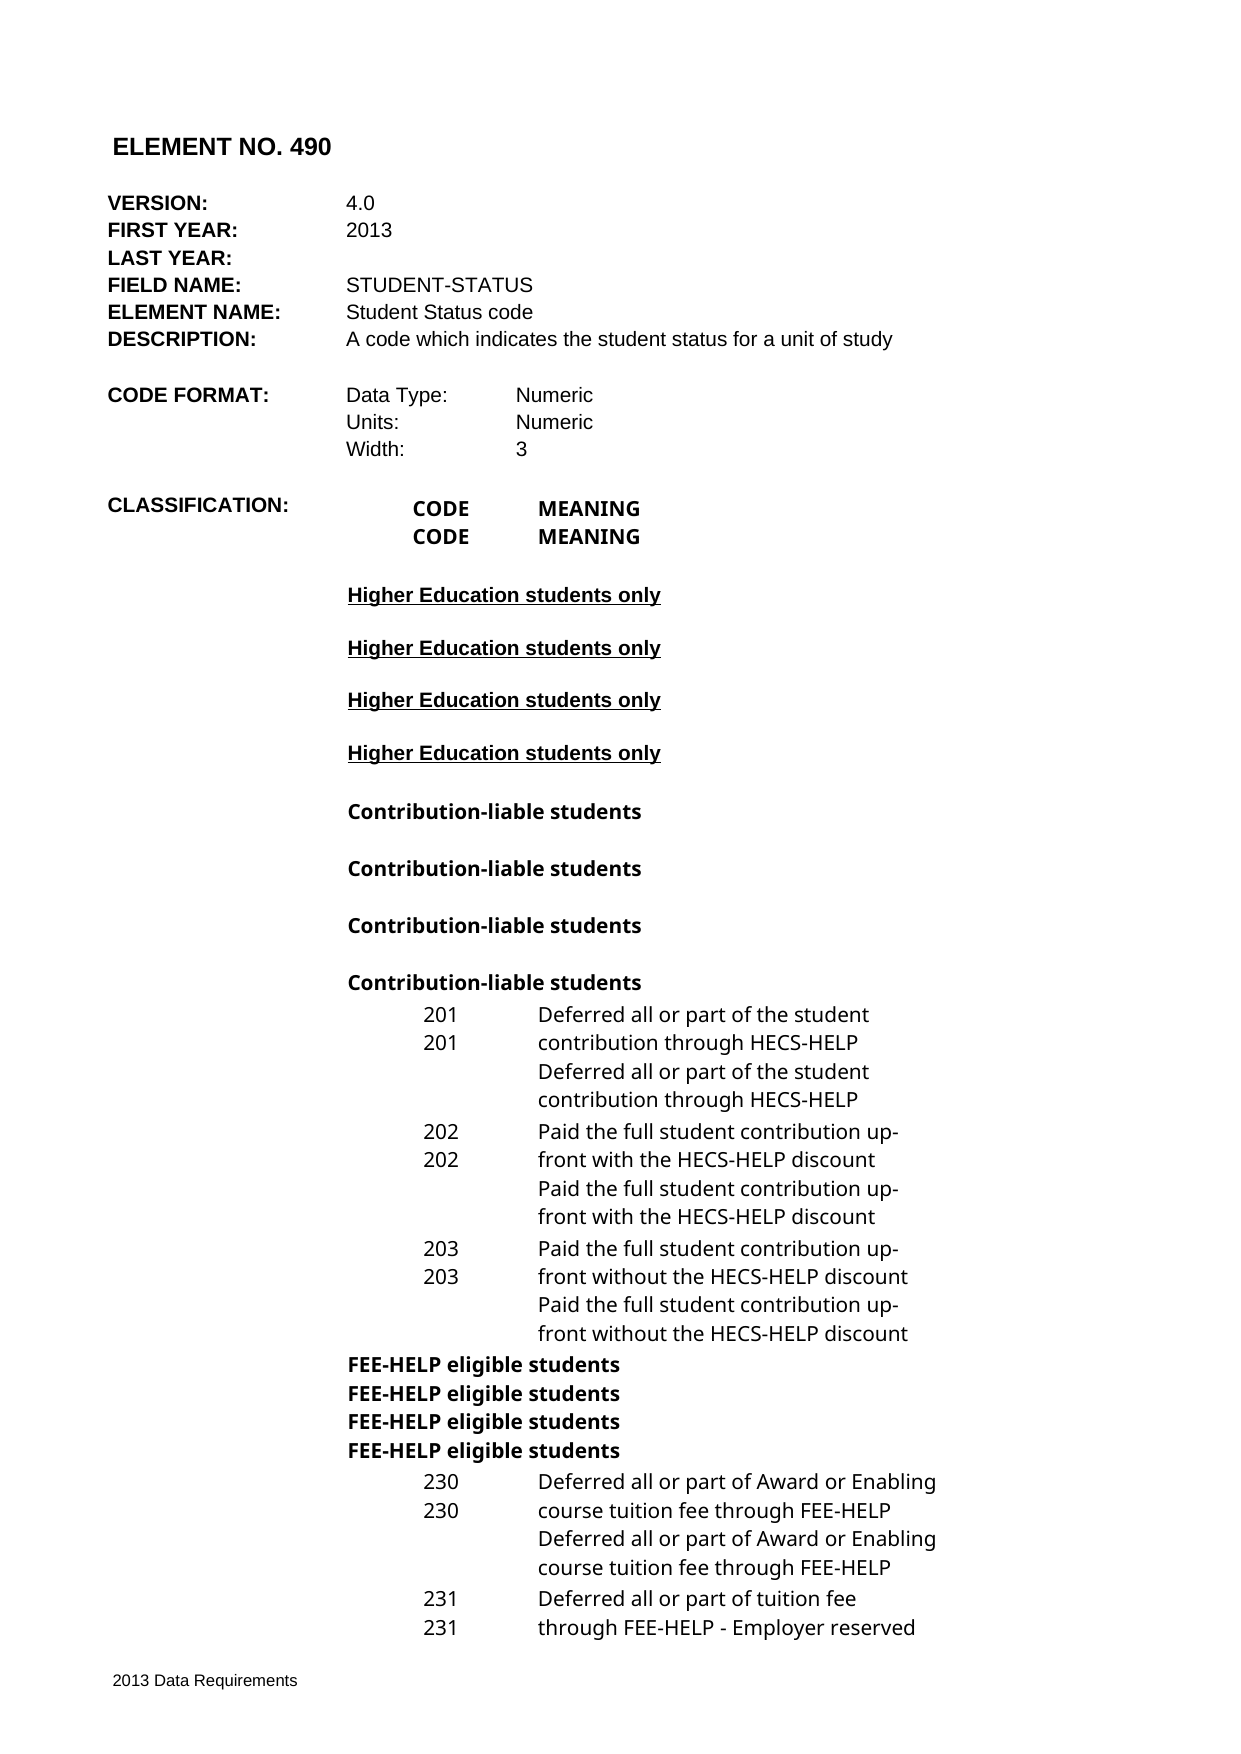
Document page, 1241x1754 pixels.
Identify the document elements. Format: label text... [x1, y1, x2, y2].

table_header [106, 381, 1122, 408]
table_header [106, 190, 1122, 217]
subtitle ELEMENT NO. 490 [112, 132, 1128, 161]
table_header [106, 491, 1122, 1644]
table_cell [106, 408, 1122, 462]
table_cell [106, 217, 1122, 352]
